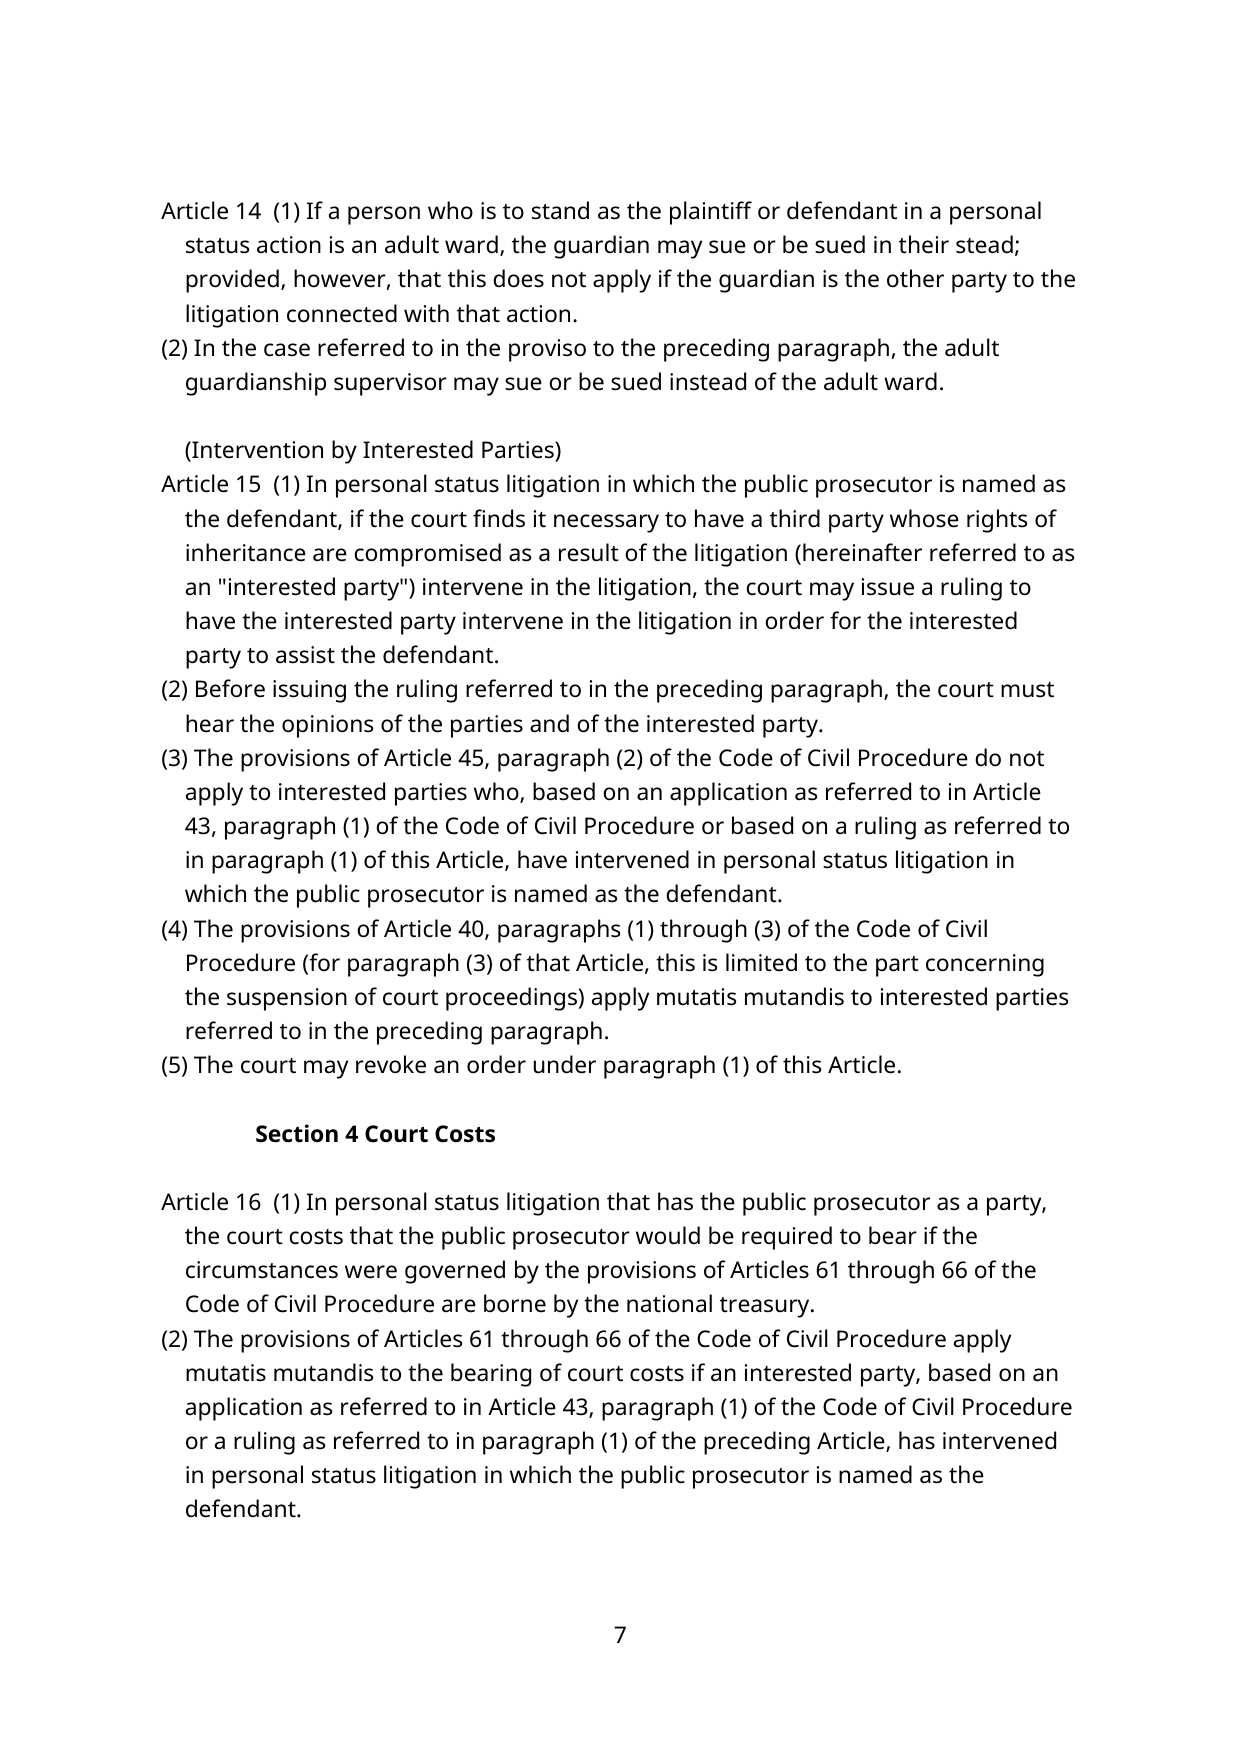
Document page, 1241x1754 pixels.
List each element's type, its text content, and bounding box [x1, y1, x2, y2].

text (2) The provisions of Articles 61 through 66 of the Code of Civil Procedure apply mutatis mutandis to the bearing of court costs if an interested party, based on an application as referred to in Article 43, paragraph (1) of the Code of Civil Procedure or a ruling as referred to in paragraph (1) of the preceding Article, has intervened in personal status litigation in which the public prosecutor is named as the defendant. [161, 1321, 1079, 1526]
text (5) The court may revoke an order under paragraph (1) of this Article. [161, 1048, 1079, 1082]
text (3) The provisions of Article 45, paragraph (2) of the Code of Civil Procedure do not apply to interested parties who, based on an application as referred to in Article 43, paragraph (1) of the Code of Civil Procedure or based on a ruling as referred to in paragraph (1) of this Article, have intervened in personal status litigation in which the public prosecutor is named as the defendant. [161, 740, 1079, 911]
text Article 16 (1) In personal status litigation that has the public prosecutor as a party, the court costs that the public prosecutor would be required to bear if the circumstances were governed by the provisions of Articles 61 through 66 of the Code of Civil Procedure are borne by the national treasury. [161, 1184, 1079, 1321]
text Article 15 (1) In personal status litigation in which the public prosecutor is named as the defendant, if the court finds it necessary to have a third party whose rights of inheritance are compromised as a result of the litigation (hereinafter referred to as an "interested party") intervene in the litigation, the court may issue a ruling to have the interested party intervene in the litigation in order for the interested party to assist the defendant. [161, 467, 1079, 672]
text Article 14 (1) If a person who is to stand as the plaintiff or defendant in a personal status action is an adult ward, the guardian may sue or be sued in their stead; provided, however, that this does not apply if the guardian is the other party to the litigation connected with that action. [161, 194, 1079, 330]
text (2) In the case referred to in the proviso to the preceding paragraph, the adult guardianship supervisor may sue or be sued instead of the adult ward. [161, 330, 1079, 399]
text (4) The provisions of Article 40, paragraphs (1) through (3) of the Code of Civil Procedure (for paragraph (3) of that Article, this is limited to the part concerning the suspension of court proceedings) apply mutatis mutandis to interested parties referred to in the preceding paragraph. [161, 911, 1079, 1048]
text (2) Before issuing the ruling referred to in the preceding paragraph, the court must hear the opinions of the parties and of the interested party. [161, 672, 1079, 740]
text Section 4 Court Costs [253, 1116, 1079, 1150]
text (Intervention by Interested Parties) [184, 433, 1079, 467]
